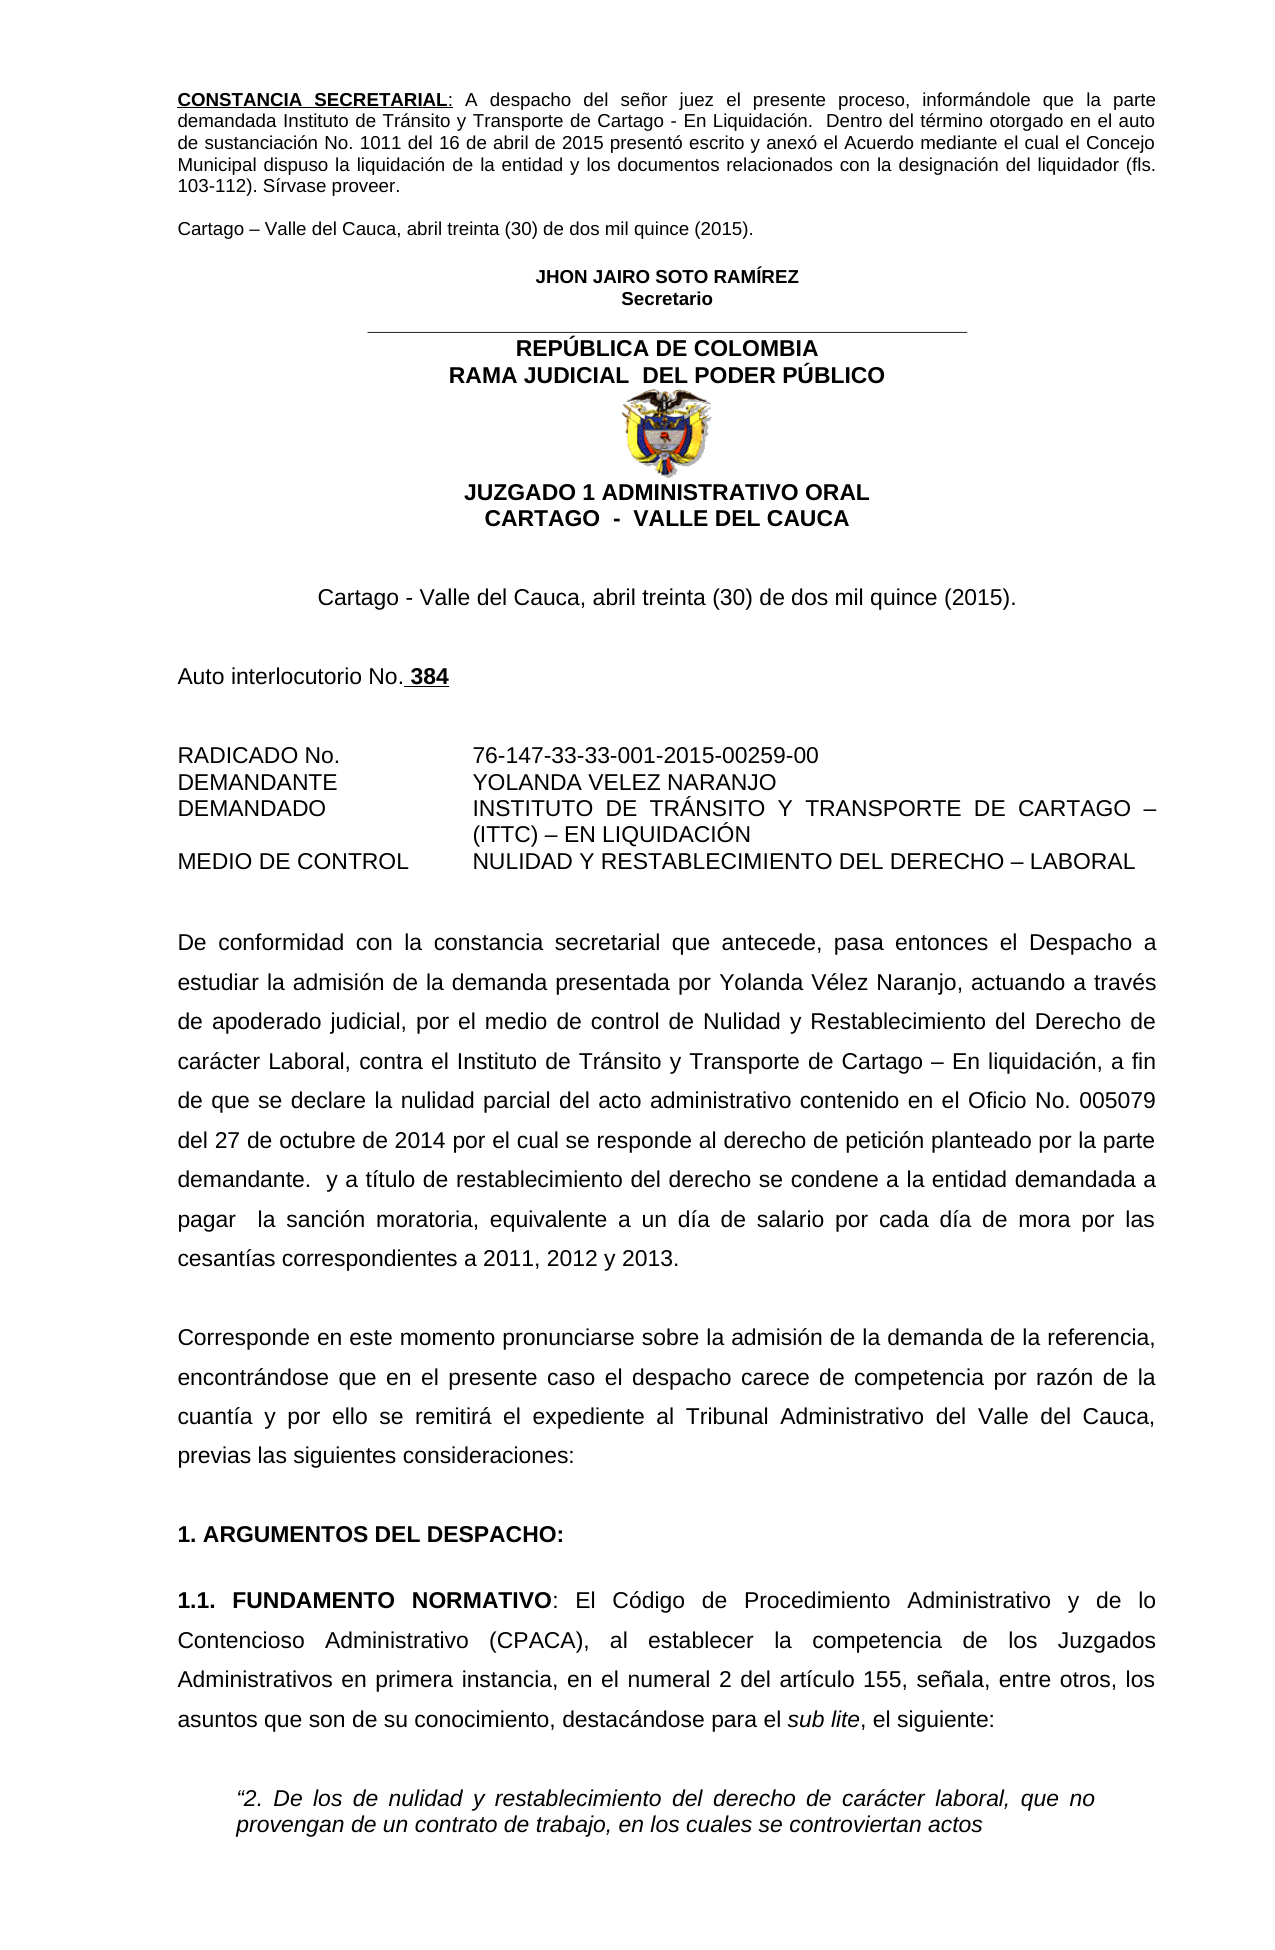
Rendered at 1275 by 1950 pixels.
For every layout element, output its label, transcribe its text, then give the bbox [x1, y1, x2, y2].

text Corresponde en este momento pronunciarse sobre la admisión de la demanda de la referencia, encontrándose que en el presente caso el despacho carece de competencia por razón de la cuantía y por ello se remitirá el expediente al Tribunal Administrativo del Valle del Cauca, previas las siguientes consideraciones: [177, 1324, 1157, 1469]
text DEMANDANTE YOLANDA VELEZ NARANJO [177, 769, 1157, 795]
text JUZGADO 1 ADMINISTRATIVO ORAL [177, 479, 1157, 505]
text DEMANDADO INSTITUTO DE TRÁNSITO Y TRANSPORTE DE CARTAGO – (ITTC) – EN LIQUIDACIÓN [177, 795, 1157, 848]
text JHON JAIRO SOTO RAMÍREZ [177, 266, 1157, 287]
text Cartago – Valle del Cauca, abril treinta (30) de dos mil quince (2015). [177, 218, 1157, 239]
text Auto interlocutorio No. 384 [177, 663, 1157, 689]
picture [621, 388, 713, 479]
text RAMA JUDICIAL DEL PODER PÚBLICO [177, 362, 1157, 388]
text 1. ARGUMENTOS DEL DESPACHO: [177, 1521, 1157, 1548]
text CONSTANCIA SECRETARIAL: A despacho del señor juez el presente proceso, informándole que la parte demandada Instituto de Tránsito y Transporte de Cartago - En Liquidación. Dentro del término otorgado en el auto de sustanciación No. 1011 del 16 de abril de 2015 presentó escrito y anexó el Acuerdo mediante el cual el Concejo Municipal dispuso la liquidación de la entidad y los documentos relacionados con la designación del liquidador (fls. 103-112). Sírvase proveer. [177, 89, 1157, 196]
text 1.1. FUNDAMENTO NORMATIVO: El Código de Procedimiento Administrativo y de lo Contencioso Administrativo (CPACA), al establecer la competencia de los Juzgados Administrativos en primera instancia, en el numeral 2 del artículo 155, señala, entre otros, los asuntos que son de su conocimiento, destacándose para el sub lite, el siguiente: [177, 1587, 1157, 1732]
text _______________________________________________ [177, 309, 1157, 335]
text CARTAGO - VALLE DEL CAUCA [177, 505, 1157, 531]
text “2. De los de nulidad y restablecimiento del derecho de carácter laboral, que no provengan de un contrato de trabajo, en los cuales se controviertan actos [236, 1784, 1098, 1837]
text MEDIO DE CONTROL NULIDAD Y RESTABLECIMIENTO DEL DERECHO – LABORAL [177, 848, 1157, 874]
text Cartago - Valle del Cauca, abril treinta (30) de dos mil quince (2015). [177, 584, 1157, 611]
text Secretario [177, 287, 1157, 309]
text De conformidad con la constancia secretarial que antecede, pasa entonces el Despacho a estudiar la admisión de la demanda presentada por Yolanda Vélez Naranjo, actuando a través de apoderado judicial, por el medio de control de Nulidad y Restablecimiento del Derecho de carácter Laboral, contra el Instituto de Tránsito y Transporte de Cartago – En liquidación, a fin de que se declare la nulidad parcial del acto administrativo contenido en el Oficio No. 005079 del 27 de octubre de 2014 por el cual se responde al derecho de petición planteado por la parte demandante. y a título de restablecimiento del derecho se condene a la entidad demandada a pagar la sanción moratoria, equivalente a un día de salario por cada día de mora por las cesantías correspondientes a 2011, 2012 y 2013. [177, 929, 1157, 1271]
text RADICADO No. 76-147-33-33-001-2015-00259-00 [177, 742, 1157, 769]
text REPÚBLICA DE COLOMBIA [177, 335, 1157, 362]
